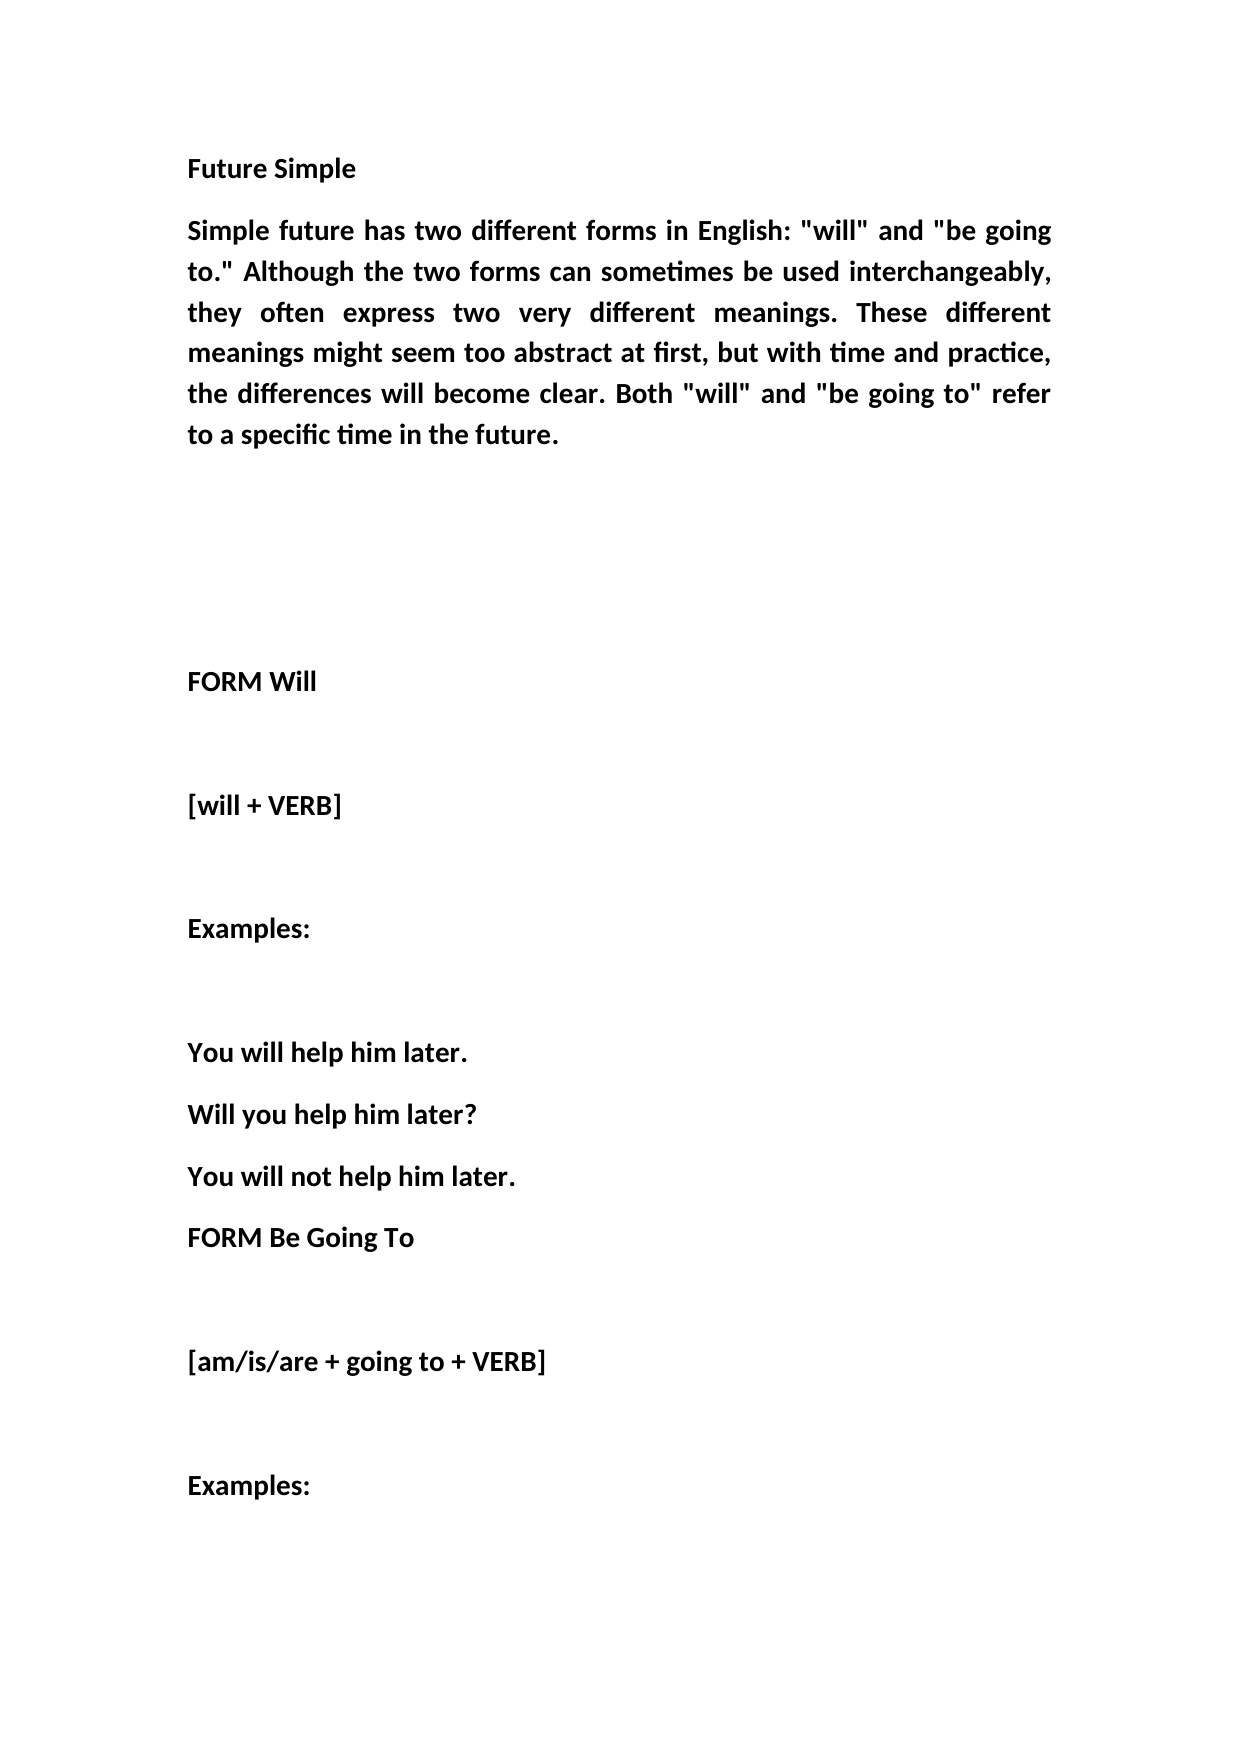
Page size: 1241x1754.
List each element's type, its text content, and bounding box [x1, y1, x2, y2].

text FORM Will [187, 663, 1053, 699]
text Future Simple [187, 150, 1053, 186]
text You will help him later. [187, 1034, 1053, 1070]
text Simple future has two different forms in English: "will" and "be going to." Although the two forms can sometimes be used interchangeably, they often express two very different meanings. These different meanings might seem too abstract at first, but with time and practice, the differences will become clear. Both "will" and "be going to" refer to a specific time in the future. [187, 212, 1053, 452]
text Examples: [187, 1467, 1053, 1502]
text [will + VERB] [187, 787, 1053, 823]
text FORM Be Going To [187, 1219, 1053, 1255]
text [am/is/are + going to + VERB] [187, 1343, 1053, 1379]
text You will not help him later. [187, 1158, 1053, 1193]
text Will you help him later? [187, 1096, 1053, 1132]
text Examples: [187, 911, 1053, 946]
